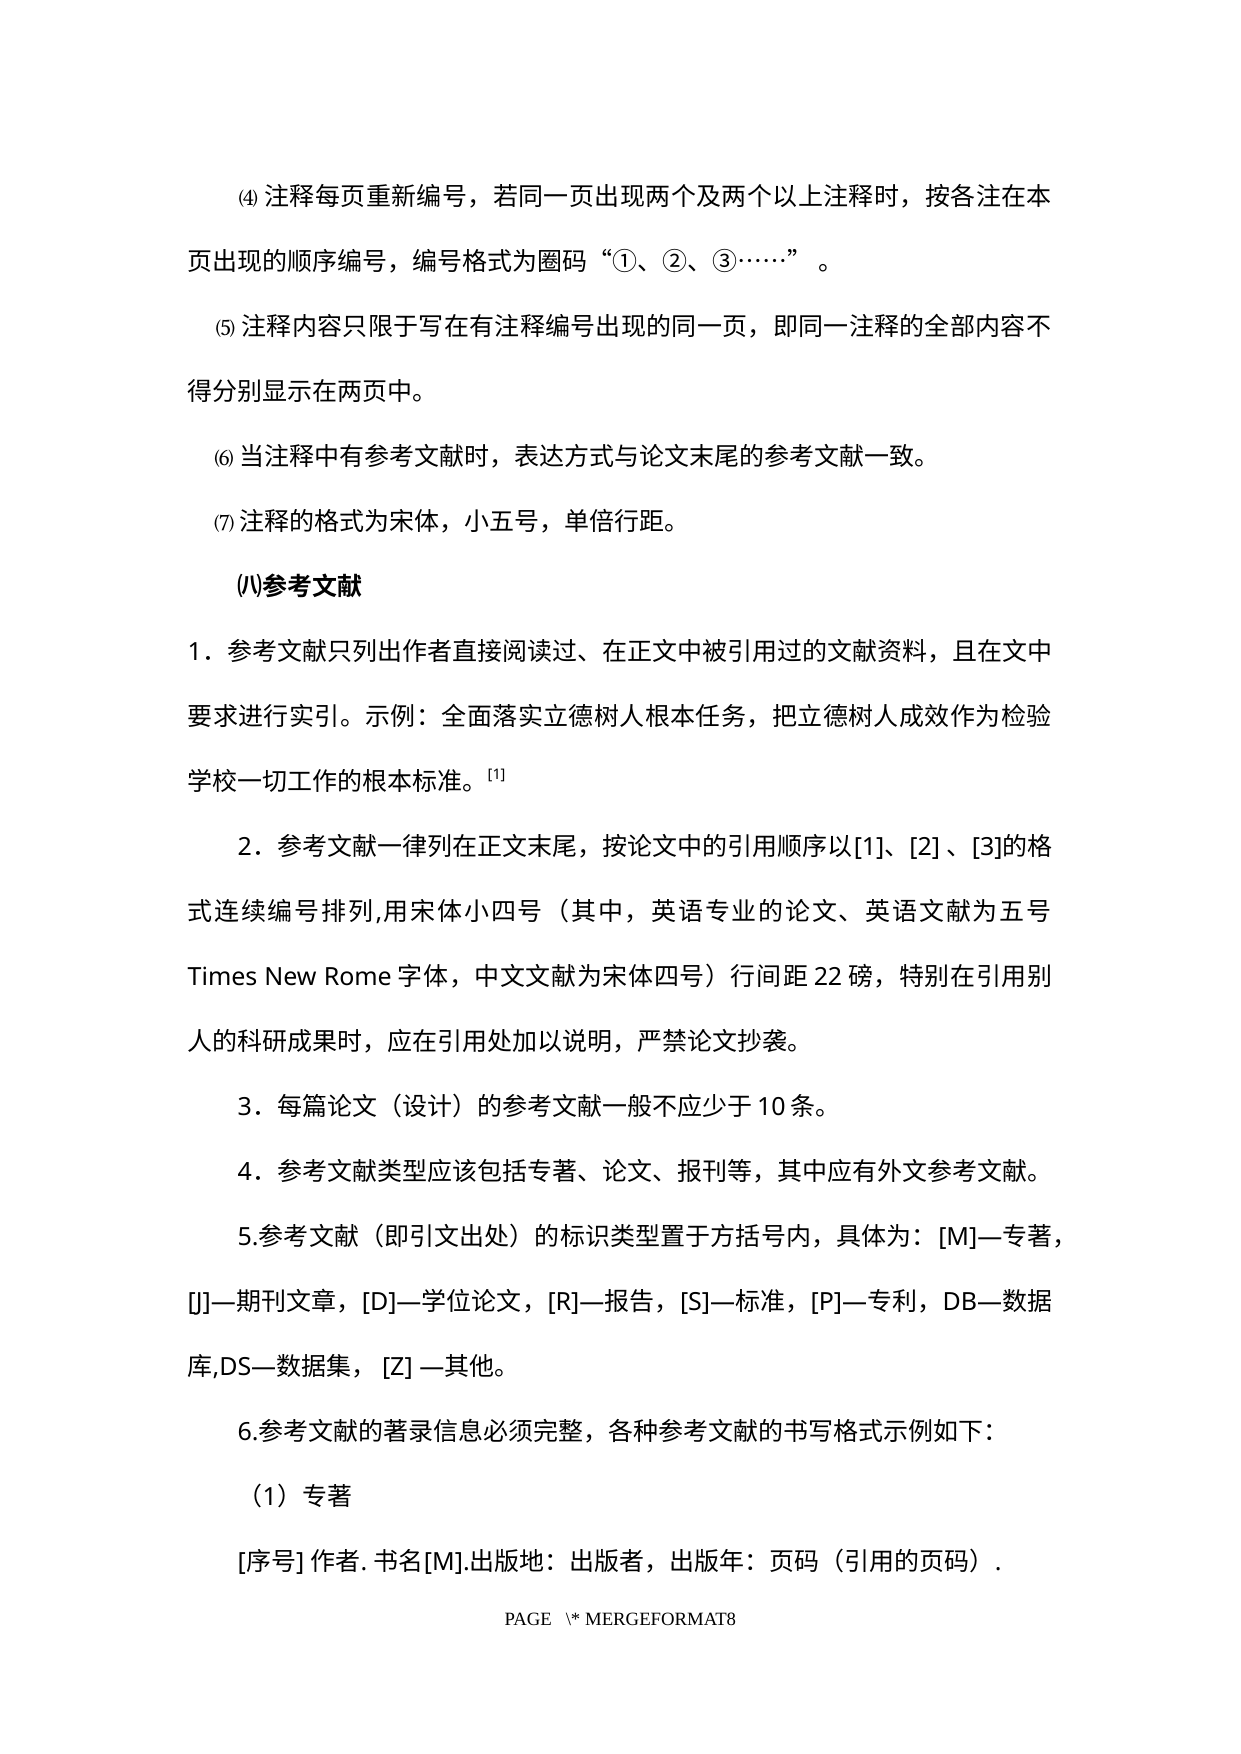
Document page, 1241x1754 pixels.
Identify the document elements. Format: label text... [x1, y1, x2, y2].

text 2．参考文献一律列在正文末尾，按论文中的引用顺序以[1]、[2] 、[3]的格式连续编号排列,用宋体小四号（其中，英语专业的论文、英语文献为五号Times New Rome字体，中文文献为宋体四号）行间距22磅，特别在引用别人的科研成果时，应在引用处加以说明，严禁论文抄袭。 [187, 812, 1053, 1072]
text 1．参考文献只列出作者直接阅读过、在正文中被引用过的文献资料，且在文中要求进行实引。示例：全面落实立德树人根本任务，把立德树人成效作为检验学校一切工作的根本标准。[1] [187, 617, 1053, 812]
text ⑷注释每页重新编号，若同一页出现两个及两个以上注释时，按各注在本页出现的顺序编号，编号格式为圈码“①、②、③……” 。 [187, 162, 1053, 292]
text 6.参考文献的著录信息必须完整，各种参考文献的书写格式示例如下： [187, 1397, 1053, 1462]
text 3．每篇论文（设计）的参考文献一般不应少于10条。 [187, 1072, 1053, 1137]
text ⑸注释内容只限于写在有注释编号出现的同一页，即同一注释的全部内容不得分别显示在两页中。 [187, 292, 1053, 422]
text ⑹当注释中有参考文献时，表达方式与论文末尾的参考文献一致。 [187, 422, 1053, 487]
text 4．参考文献类型应该包括专著、论文、报刊等，其中应有外文参考文献。 [187, 1137, 1053, 1202]
text 5.参考文献（即引文出处）的标识类型置于方括号内，具体为：[M]—专著，[J]—期刊文章，[D]—学位论文，[R]—报告，[S]—标准，[P]—专利，DB—数据库,DS—数据集， [Z] —其他。 [187, 1202, 1053, 1397]
text [序号] 作者. 书名[M].出版地：出版者，出版年：页码（引用的页码）. [187, 1527, 1053, 1592]
text ⑺注释的格式为宋体，小五号，单倍行距。 [187, 487, 1053, 552]
text ㈧参考文献 [187, 552, 1053, 617]
text （1）专著 [187, 1462, 1053, 1527]
